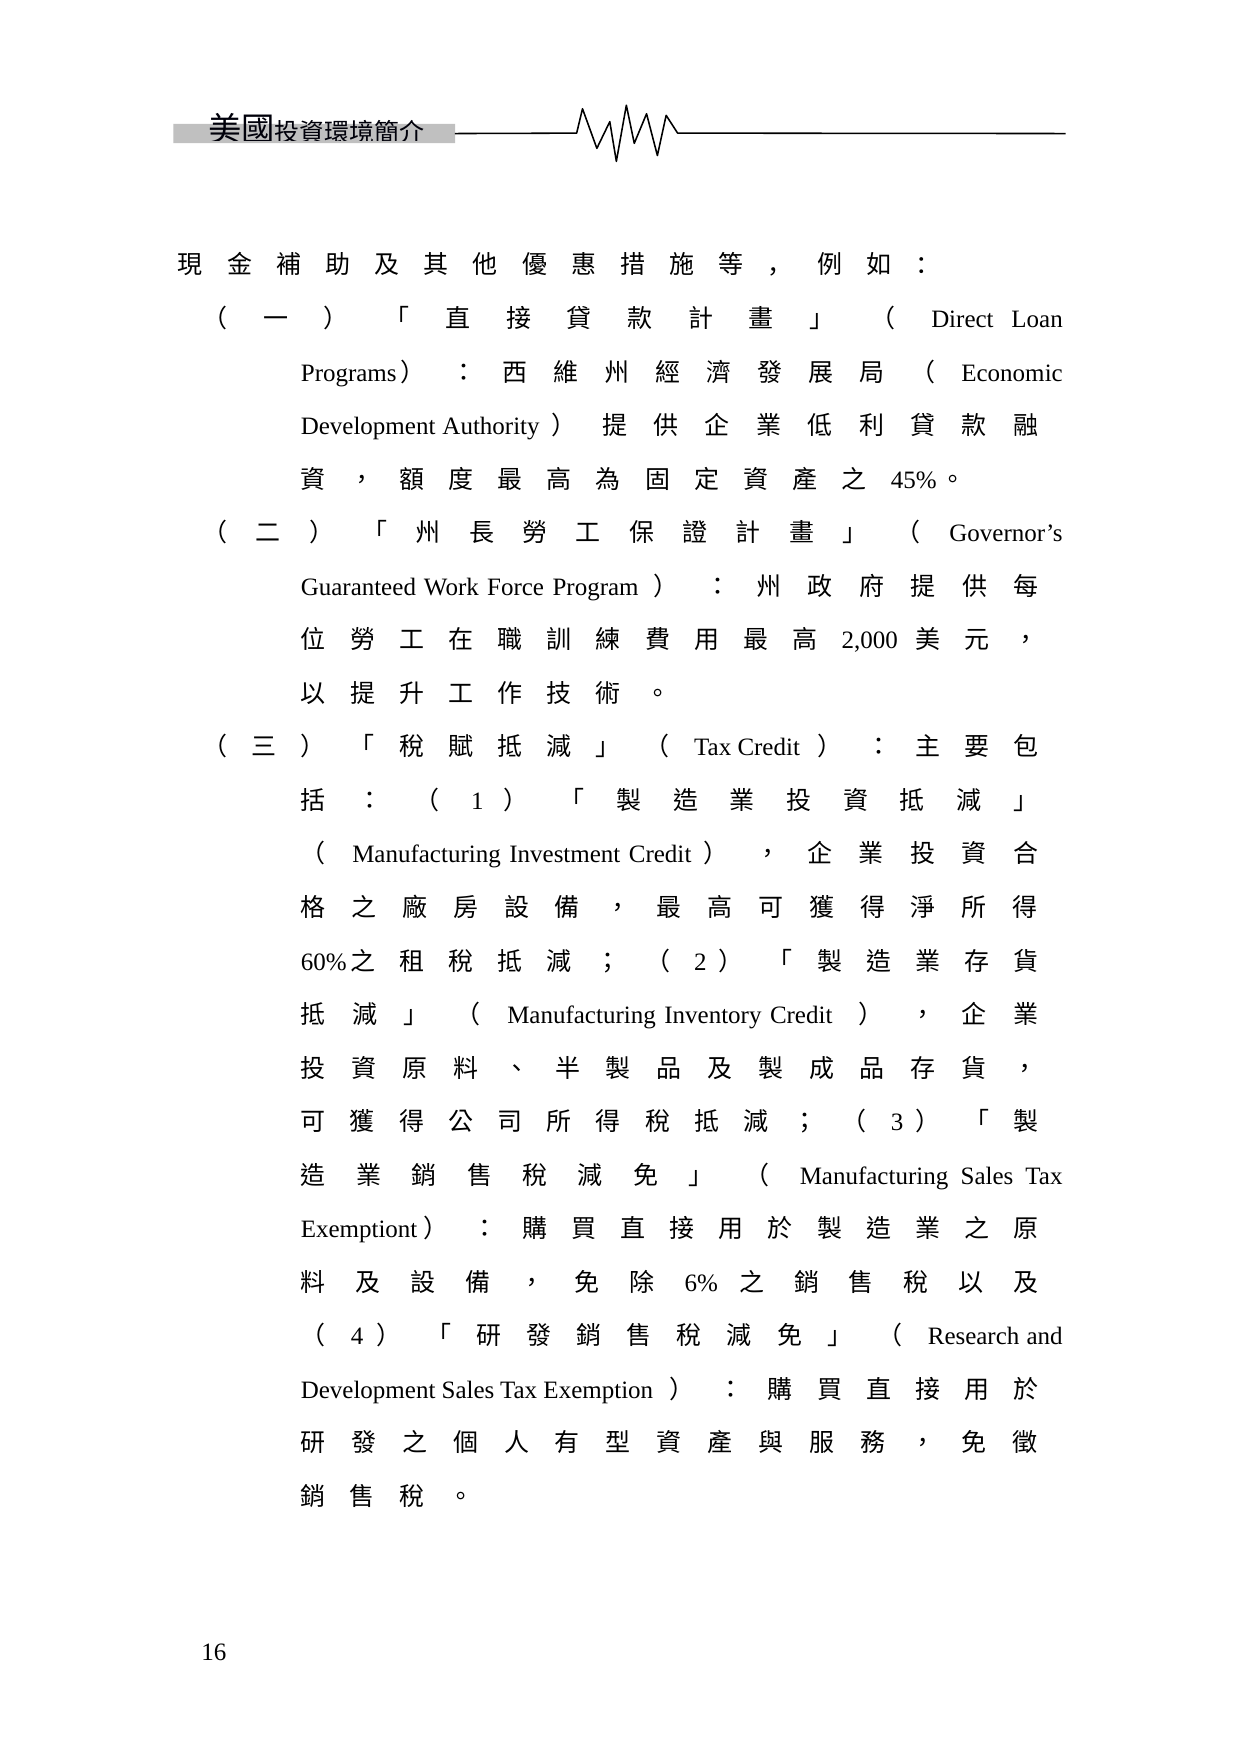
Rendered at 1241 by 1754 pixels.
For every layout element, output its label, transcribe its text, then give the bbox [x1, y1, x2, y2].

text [178, 236, 1063, 290]
text （二）「州長勞工保證計畫」（Governor’s Guaranteed Work Force Program）：州政府提供每位勞工在職訓練費用最高2,000美元，以提升工作技術。 [202, 504, 1063, 718]
text （三）「稅賦抵減」（Tax Credit）：主要包括：（1）「製造業投資抵減」（Manufacturing Investment Credit），企業投資合格之廠房設備，最高可獲得淨所得60%之租稅抵減；（2）「製造業存貨抵減」（Manufacturing Inventory Credit），企業投資原料、半製品及製成品存貨，可獲得公司所得稅抵減；（3）「製造業銷售稅減免」（Manufacturing Sales Tax Exemptiont）：購買直接用於製造業之原料及設備，免除6%之銷售稅以及（4）「研發銷售稅減免」（Research and Development Sales Tax Exemption）：購買直接用於研發之個人有型資產與服務，免徵銷售稅。 [202, 718, 1063, 1521]
text （一）「直接貸款計畫」（Direct Loan Programs）：西維州經濟發展局（Economic Development Authority）提供企業低利貸款融資，額度最高為固定資產之45%。 [202, 290, 1063, 504]
